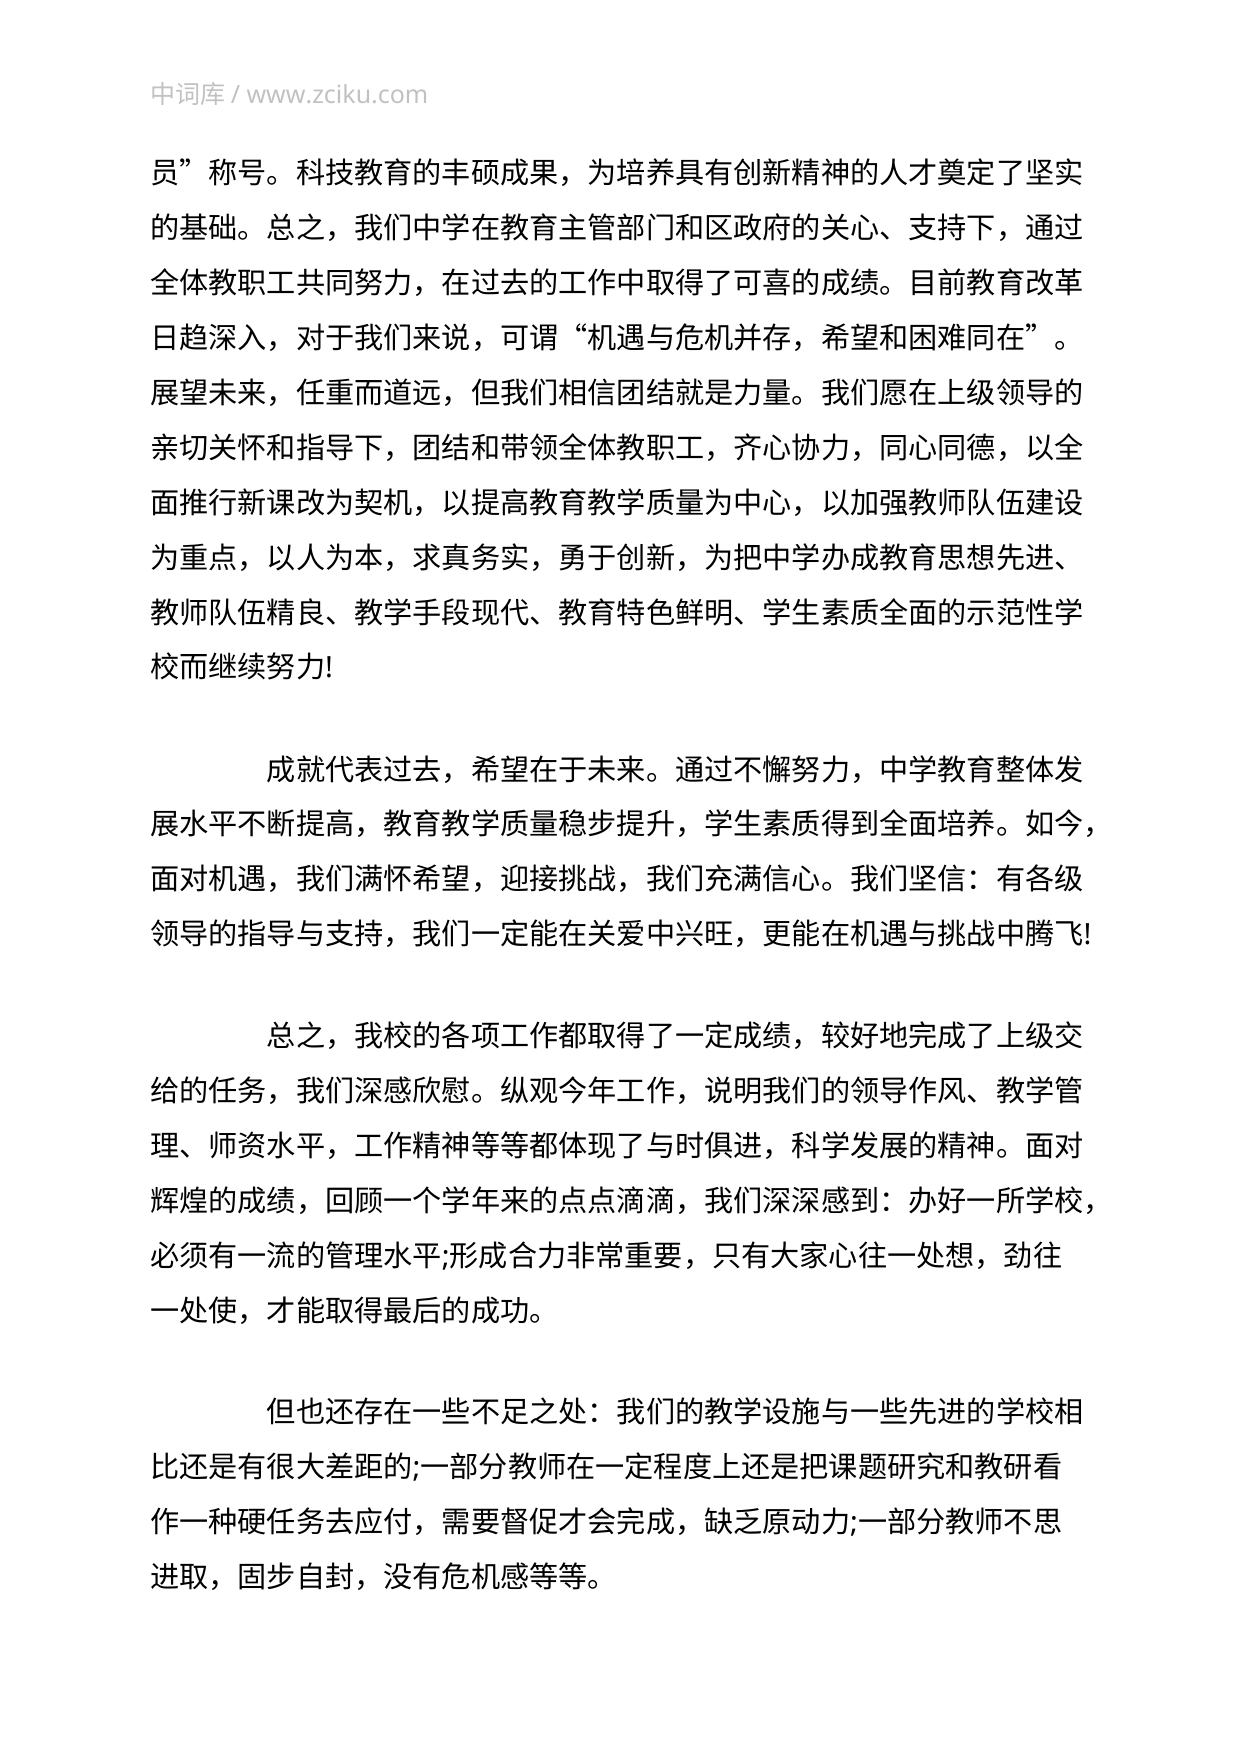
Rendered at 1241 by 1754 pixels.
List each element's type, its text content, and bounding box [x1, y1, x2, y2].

text 总之，我校的各项工作都取得了一定成绩，较好地完成了上级交给的任务，我们深感欣慰。纵观今年工作，说明我们的领导作风、教学管理、师资水平，工作精神等等都体现了与时俱进，科学发展的精神。面对辉煌的成绩，回顾一个学年来的点点滴滴，我们深深感到：办好一所学校，必须有一流的管理水平;形成合力非常重要，只有大家心往一处想，劲往一处使，才能取得最后的成功。 [150, 1013, 1090, 1329]
text 成就代表过去，希望在于未来。通过不懈努力，中学教育整体发展水平不断提高，教育教学质量稳步提升，学生素质得到全面培养。如今，面对机遇，我们满怀希望，迎接挑战，我们充满信心。我们坚信：有各级领导的指导与支持，我们一定能在关爱中兴旺，更能在机遇与挑战中腾飞! [150, 746, 1090, 953]
text 但也还存在一些不足之处：我们的教学设施与一些先进的学校相比还是有很大差距的;一部分教师在一定程度上还是把课题研究和教研看作一种硬任务去应付，需要督促才会完成，缺乏原动力;一部分教师不思进取，固步自封，没有危机感等等。 [150, 1389, 1090, 1596]
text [150, 150, 1090, 686]
